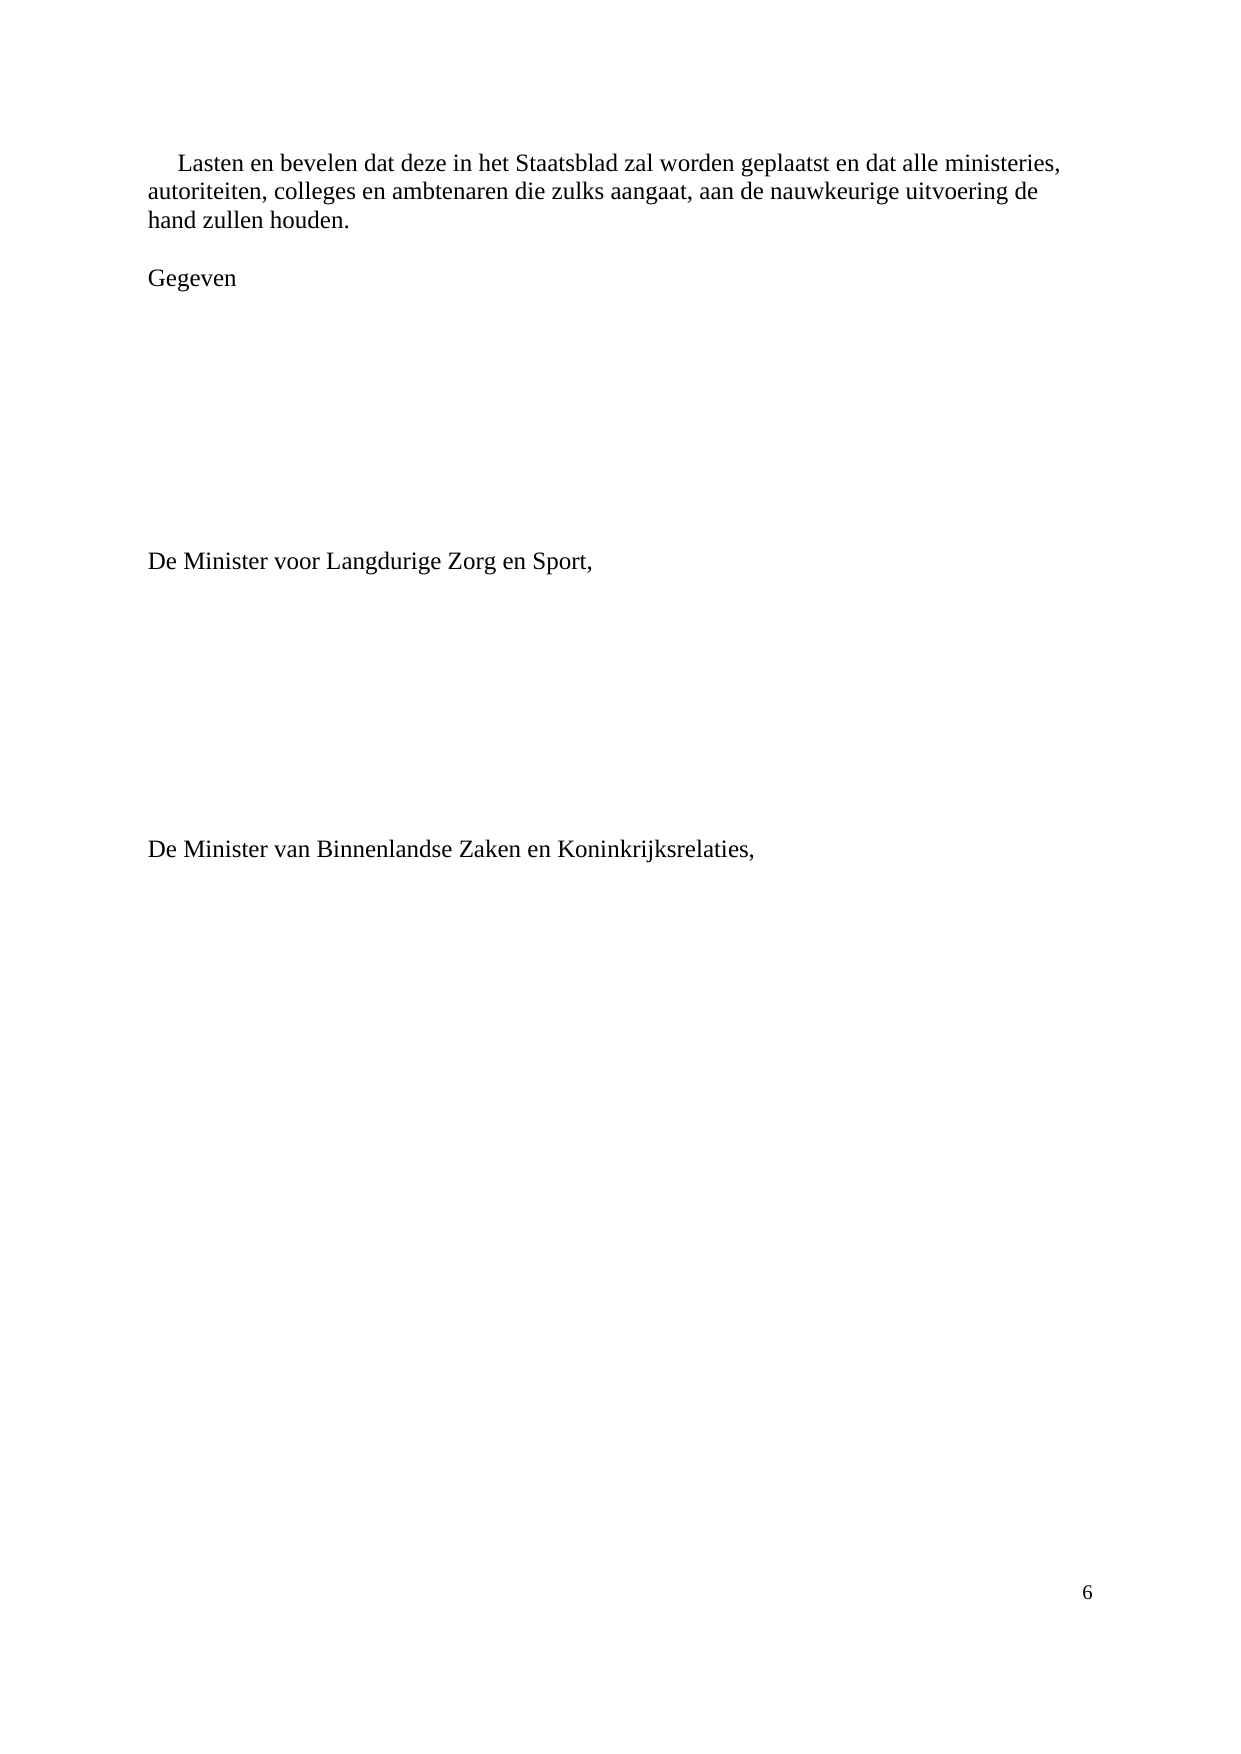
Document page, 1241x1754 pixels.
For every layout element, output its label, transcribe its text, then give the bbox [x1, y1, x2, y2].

text De Minister voor Langdurige Zorg en Sport, [148, 546, 1092, 575]
text De Minister van Binnenlandse Zaken en Koninkrijksrelaties, [148, 834, 1092, 863]
text Gegeven [148, 263, 1092, 291]
text Lasten en bevelen dat deze in het Staatsblad zal worden geplaatst en dat alle ministeries, autoriteiten, colleges en ambtenaren die zulks aangaat, aan de nauwkeurige uitvoering de hand zullen houden. [148, 148, 1092, 234]
